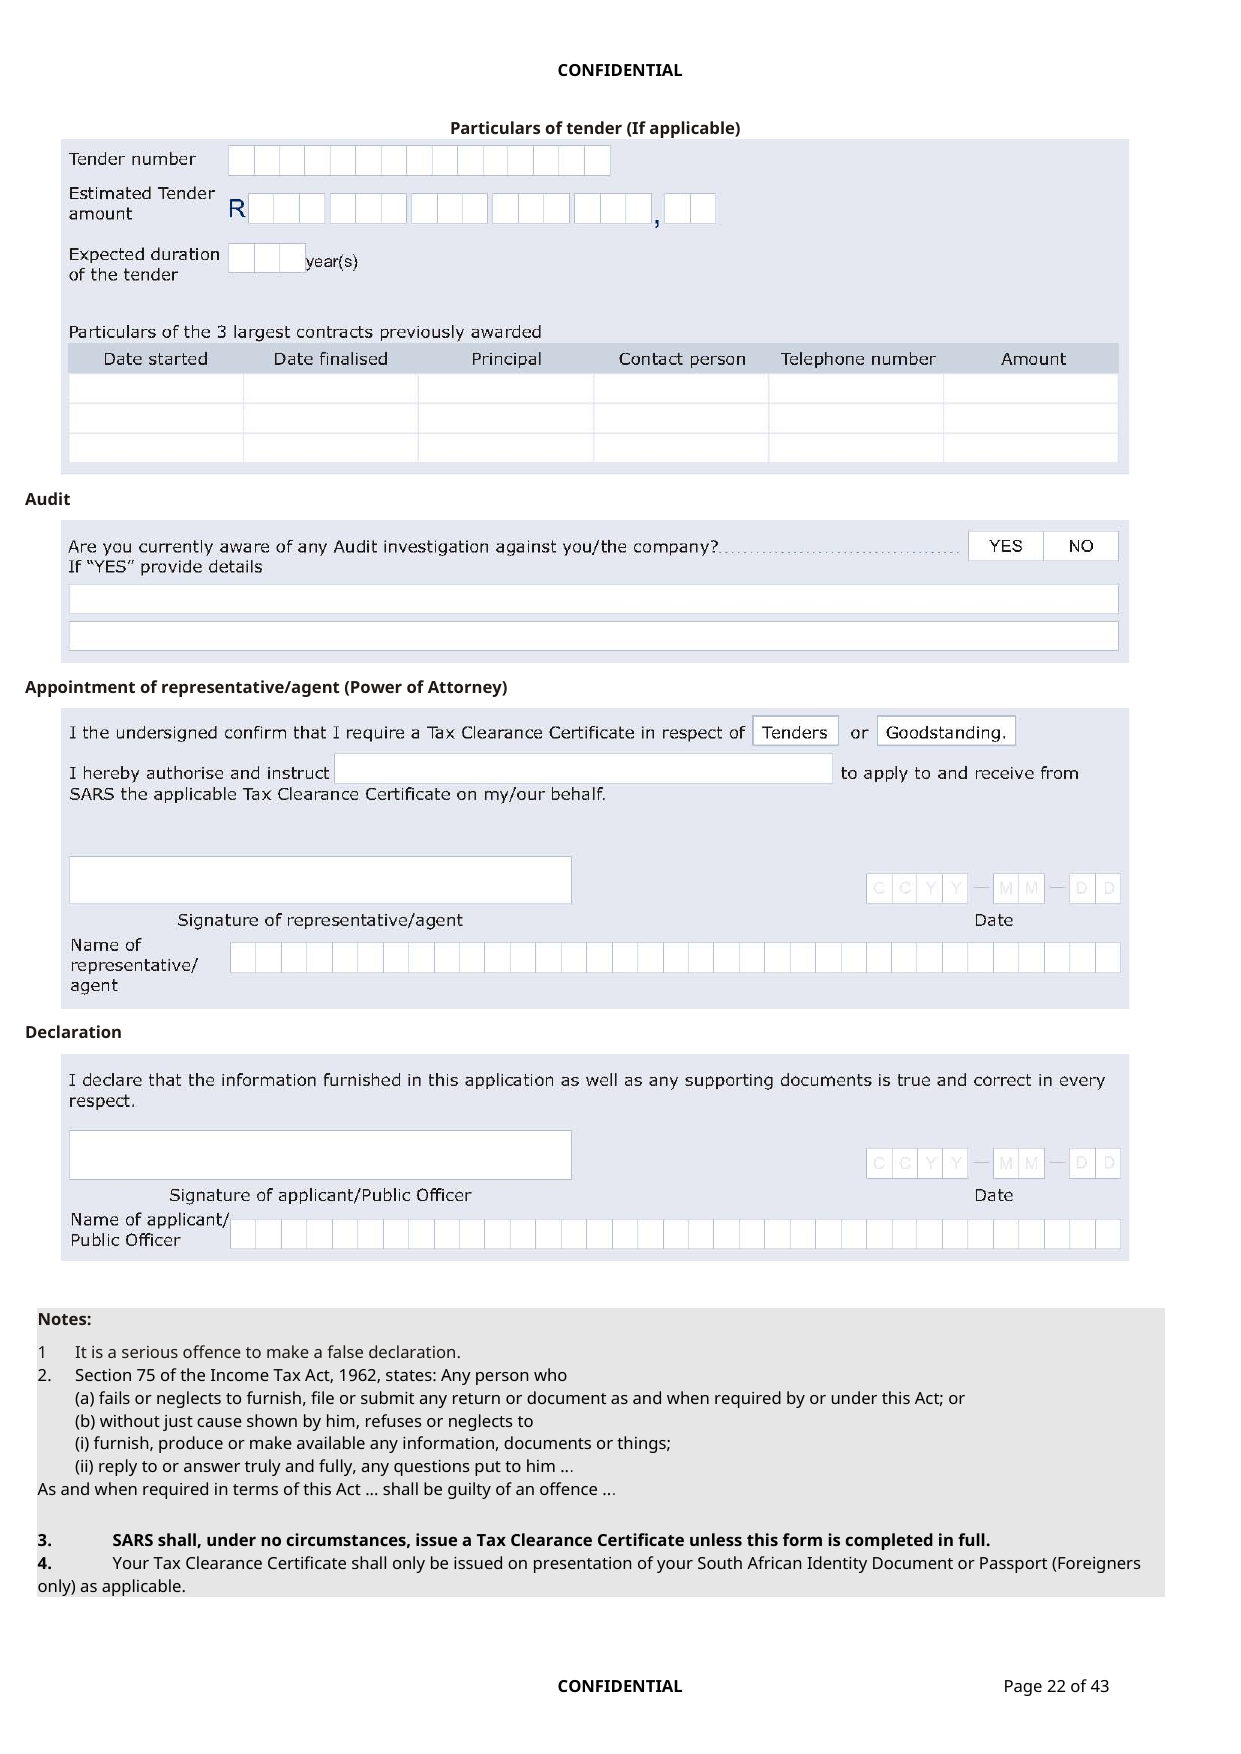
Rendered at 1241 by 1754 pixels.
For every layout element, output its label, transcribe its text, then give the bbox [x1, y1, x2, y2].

list (i) furnish, produce or make available any information, documents or things; [37, 1432, 1165, 1455]
text Audit [25, 487, 1165, 510]
picture [60, 708, 1130, 1009]
text Appointment of representative/agent (Power of Attorney) [25, 675, 1165, 698]
text 2. Section 75 of the Income Tax Act, 1962, states: Any person who [37, 1364, 1165, 1387]
list (ii) reply to or answer truly and fully, any questions put to him ... As and when required in terms of this Act ... shall be guilty of an offence ... [37, 1455, 1165, 1529]
text Declaration [25, 1021, 1165, 1044]
picture [60, 520, 1130, 663]
list (b) without just cause shown by him, refuses or neglects to [37, 1409, 1165, 1432]
text Notes: [37, 1308, 1165, 1331]
picture [60, 1054, 1130, 1261]
list Your Tax Clearance Certificate shall only be issued on presentation of your South African Identity Document or Passport (Foreigners only) as applicable. [37, 1551, 1165, 1597]
list (a) fails or neglects to furnish, file or submit any return or document as and when required by or under this Act; or [37, 1387, 1165, 1409]
list It is a serious offence to make a false declaration. [37, 1341, 1165, 1364]
list SARS shall, under no circumstances, issue a Tax Clearance Certificate unless this form is completed in full. [37, 1529, 1165, 1551]
picture [60, 139, 1130, 475]
